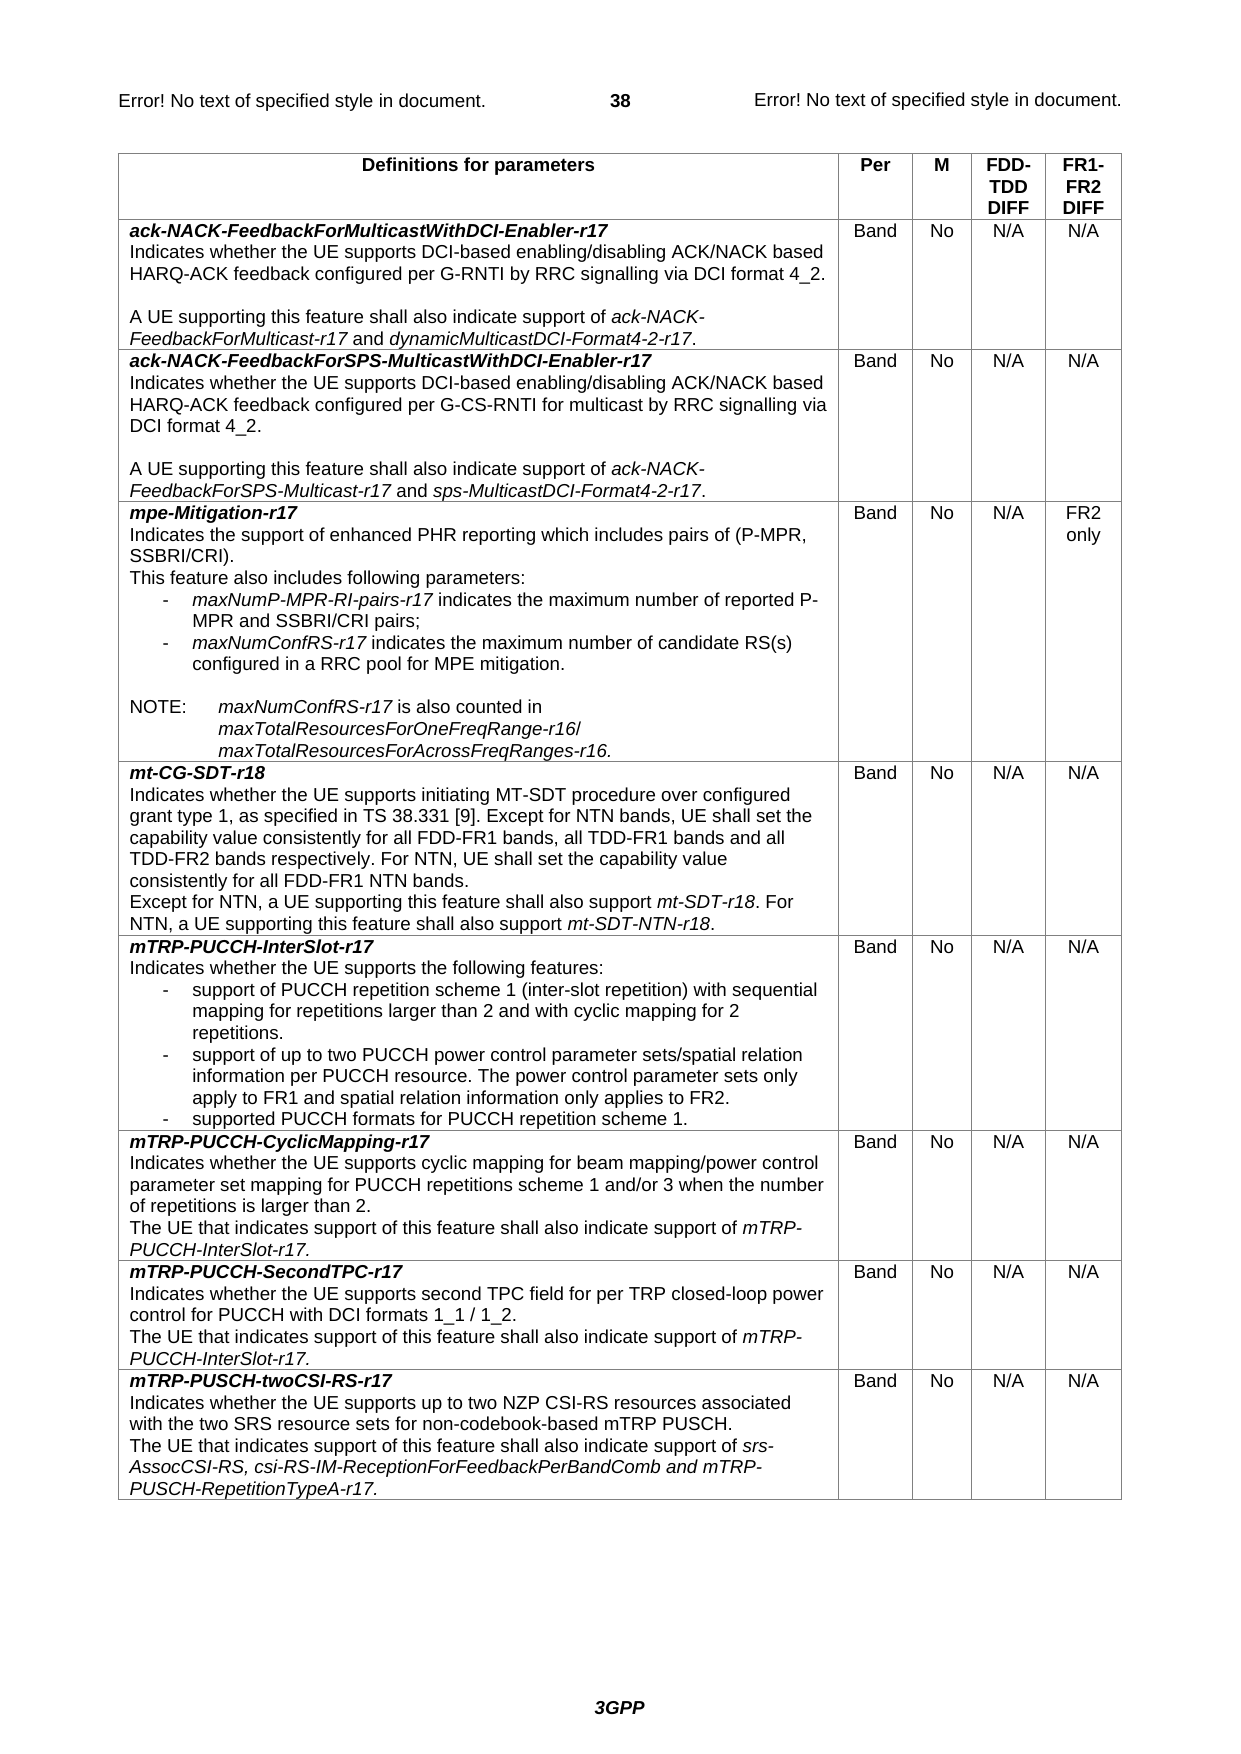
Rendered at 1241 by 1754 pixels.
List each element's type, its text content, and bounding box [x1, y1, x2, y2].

table_cell mpe-Mitigation-r17 Indicates the support of enhanced PHR reporting which includes pairs of (P-MPR, SSBRI/CRI). This feature also includes following parameters: - maxNumP-MPR-RI-pairs-r17 indicates the maximum number of reported P-MPR and SSBRI/CRI pairs; - maxNumConfRS-r17 indicates the maximum number of candidate RS(s) configured in a RRC pool for MPE mitigation. NOTE: maxNumConfRS-r17 is also counted in maxTotalResourcesForOneFreqRange-r16/ maxTotalResourcesForAcrossFreqRanges-r16. [119, 502, 838, 761]
table_header Definitions for parameters [119, 154, 838, 219]
table_cell No [913, 1261, 971, 1369]
table_header M [913, 154, 971, 219]
table_cell Band [839, 1261, 912, 1369]
table_cell Band [839, 350, 912, 501]
table_cell N/A [1046, 1261, 1121, 1369]
table_cell No [913, 1131, 971, 1260]
table_cell N/A [1046, 1131, 1121, 1260]
table_cell N/A [1046, 1370, 1121, 1499]
table_cell Band [839, 220, 912, 349]
table_cell N/A [972, 502, 1045, 761]
table_cell No [913, 762, 971, 934]
table_cell N/A [1046, 762, 1121, 934]
table_cell No [913, 1370, 971, 1499]
table_cell No [913, 350, 971, 501]
table_cell N/A [972, 936, 1045, 1129]
table_cell No [913, 502, 971, 761]
table_header FR1-FR2 DIFF [1046, 154, 1121, 219]
table_cell N/A [972, 1261, 1045, 1369]
table_cell Band [839, 1131, 912, 1260]
table_cell ack-NACK-FeedbackForMulticastWithDCI-Enabler-r17 Indicates whether the UE supports DCI-based enabling/disabling ACK/NACK based HARQ-ACK feedback configured per G-RNTI by RRC signalling via DCI format 4_2. A UE supporting this feature shall also indicate support of ack-NACK-FeedbackForMulticast-r17 and dynamicMulticastDCI-Format4-2-r17. [119, 220, 838, 349]
table_cell mTRP-PUCCH-CyclicMapping-r17 Indicates whether the UE supports cyclic mapping for beam mapping/power control parameter set mapping for PUCCH repetitions scheme 1 and/or 3 when the number of repetitions is larger than 2. The UE that indicates support of this feature shall also indicate support of mTRP-PUCCH-InterSlot-r17. [119, 1131, 838, 1260]
table_cell N/A [972, 1370, 1045, 1499]
table_header FDD-TDD DIFF [972, 154, 1045, 219]
table_cell N/A [1046, 350, 1121, 501]
table_cell No [913, 220, 971, 349]
table_cell Band [839, 502, 912, 761]
table_cell FR2 only [1046, 502, 1121, 761]
table_cell mTRP-PUCCH-SecondTPC-r17 Indicates whether the UE supports second TPC field for per TRP closed-loop power control for PUCCH with DCI formats 1_1 / 1_2. The UE that indicates support of this feature shall also indicate support of mTRP-PUCCH-InterSlot-r17. [119, 1261, 838, 1369]
table_cell N/A [972, 350, 1045, 501]
table_header Per [839, 154, 912, 219]
table_cell Band [839, 762, 912, 934]
table_cell mTRP-PUSCH-twoCSI-RS-r17 Indicates whether the UE supports up to two NZP CSI-RS resources associated with the two SRS resource sets for non-codebook-based mTRP PUSCH. The UE that indicates support of this feature shall also indicate support of srs-AssocCSI-RS, csi-RS-IM-ReceptionForFeedbackPerBandComb and mTRP-PUSCH-RepetitionTypeA-r17. [119, 1370, 838, 1499]
table_cell Band [839, 936, 912, 1129]
table_cell N/A [1046, 936, 1121, 1129]
table_cell N/A [972, 220, 1045, 349]
table_cell N/A [972, 1131, 1045, 1260]
table_cell mt-CG-SDT-r18 Indicates whether the UE supports initiating MT-SDT procedure over configured grant type 1, as specified in TS 38.331 [9]. Except for NTN bands, UE shall set the capability value consistently for all FDD-FR1 bands, all TDD-FR1 bands and all TDD-FR2 bands respectively. For NTN, UE shall set the capability value consistently for all FDD-FR1 NTN bands. Except for NTN, a UE supporting this feature shall also support mt-SDT-r18. For NTN, a UE supporting this feature shall also support mt-SDT-NTN-r18. [119, 762, 838, 934]
table_cell No [913, 936, 971, 1129]
table_cell mTRP-PUCCH-InterSlot-r17 Indicates whether the UE supports the following features: - support of PUCCH repetition scheme 1 (inter-slot repetition) with sequential mapping for repetitions larger than 2 and with cyclic mapping for 2 repetitions. - support of up to two PUCCH power control parameter sets/spatial relation information per PUCCH resource. The power control parameter sets only apply to FR1 and spatial relation information only applies to FR2. - supported PUCCH formats for PUCCH repetition scheme 1. [119, 936, 838, 1129]
table_cell N/A [1046, 220, 1121, 349]
table_cell N/A [972, 762, 1045, 934]
table_cell Band [839, 1370, 912, 1499]
table_cell ack-NACK-FeedbackForSPS-MulticastWithDCI-Enabler-r17 Indicates whether the UE supports DCI-based enabling/disabling ACK/NACK based HARQ-ACK feedback configured per G-CS-RNTI for multicast by RRC signalling via DCI format 4_2. A UE supporting this feature shall also indicate support of ack-NACK-FeedbackForSPS-Multicast-r17 and sps-MulticastDCI-Format4-2-r17. [119, 350, 838, 501]
